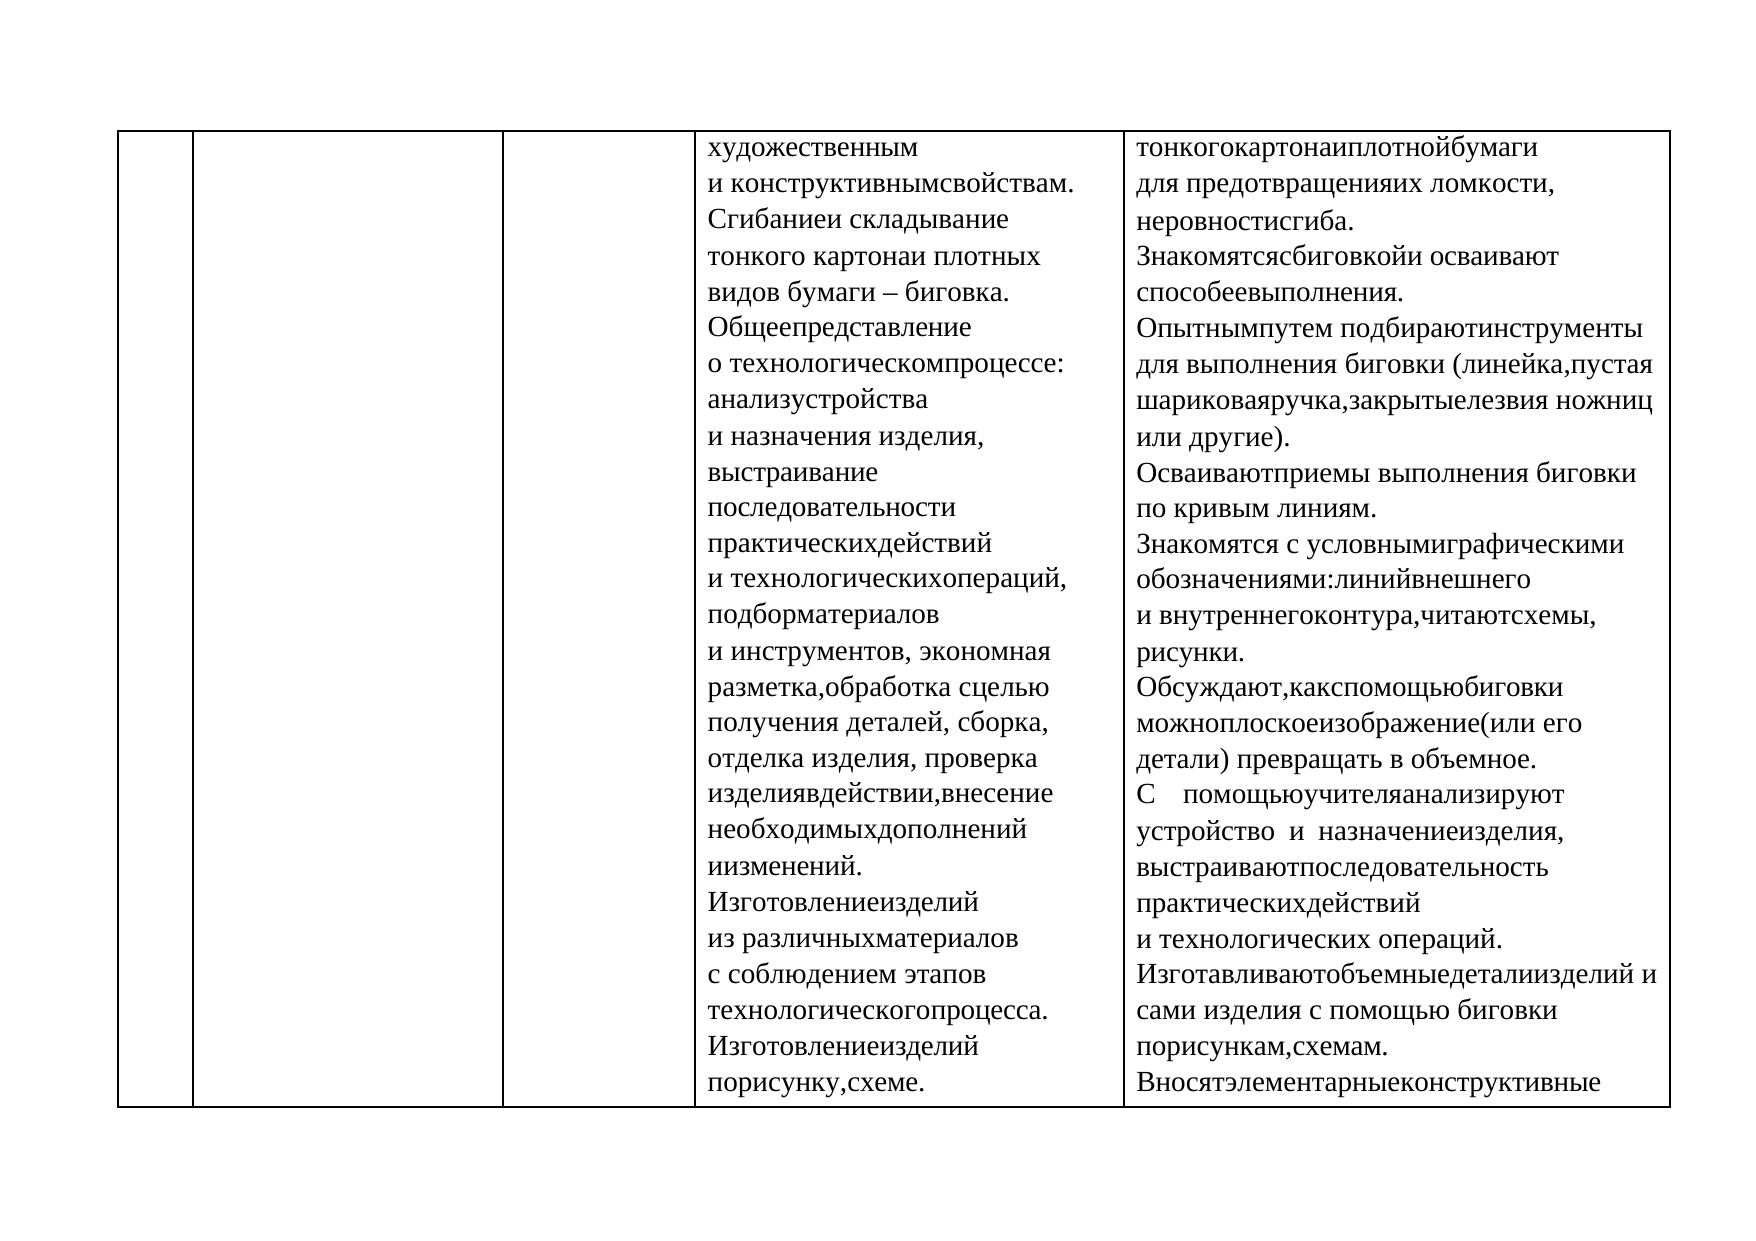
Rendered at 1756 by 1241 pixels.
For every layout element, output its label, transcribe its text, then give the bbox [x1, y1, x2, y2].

table_header [119, 132, 192, 1106]
table_header [504, 132, 694, 1106]
table_header художественным и конструктивнымсвойствам. Сгибаниеи складывание тонкого картонаи плотных видов бумаги – биговка. Общеепредставление о технологическомпроцессе: анализустройства и назначения изделия, выстраивание последовательности практическихдействий и технологическихопераций, подборматериалов и инструментов, экономная разметка,обработка сцелью получения деталей, сборка, отделка изделия, проверка изделиявдействии,внесение необходимыхдополнений иизменений. Изготовлениеизделий из различныхматериалов с соблюдением этапов технологическогопроцесса. Изготовлениеизделий порисунку,схеме. [696, 132, 1123, 1106]
table_header тонкогокартонаиплотнойбумаги для предотвращенияих ломкости, неровностисгиба. Знакомятсясбиговкойи осваивают способеевыполнения. Опытнымпутем подбираютинструменты для выполнения биговки (линейка,пустая шариковаяручка,закрытыелезвия ножниц или другие). Осваиваютприемы выполнения биговки по кривым линиям. Знакомятся с условнымиграфическими обозначениями:линийвнешнего и внутреннегоконтура,читаютсхемы, рисунки. Обсуждают,какспомощьюбиговки можноплоскоеизображение(или его детали) превращать в объемное. С помощьюучителяанализируют устройство и назначениеизделия, выстраиваютпоследовательность практическихдействий и технологических операций. Изготавливаютобъемныедеталиизделий и сами изделия с помощью биговки порисункам,схемам. Вносятэлементарныеконструктивные [1125, 132, 1669, 1106]
table_header [194, 132, 502, 1106]
